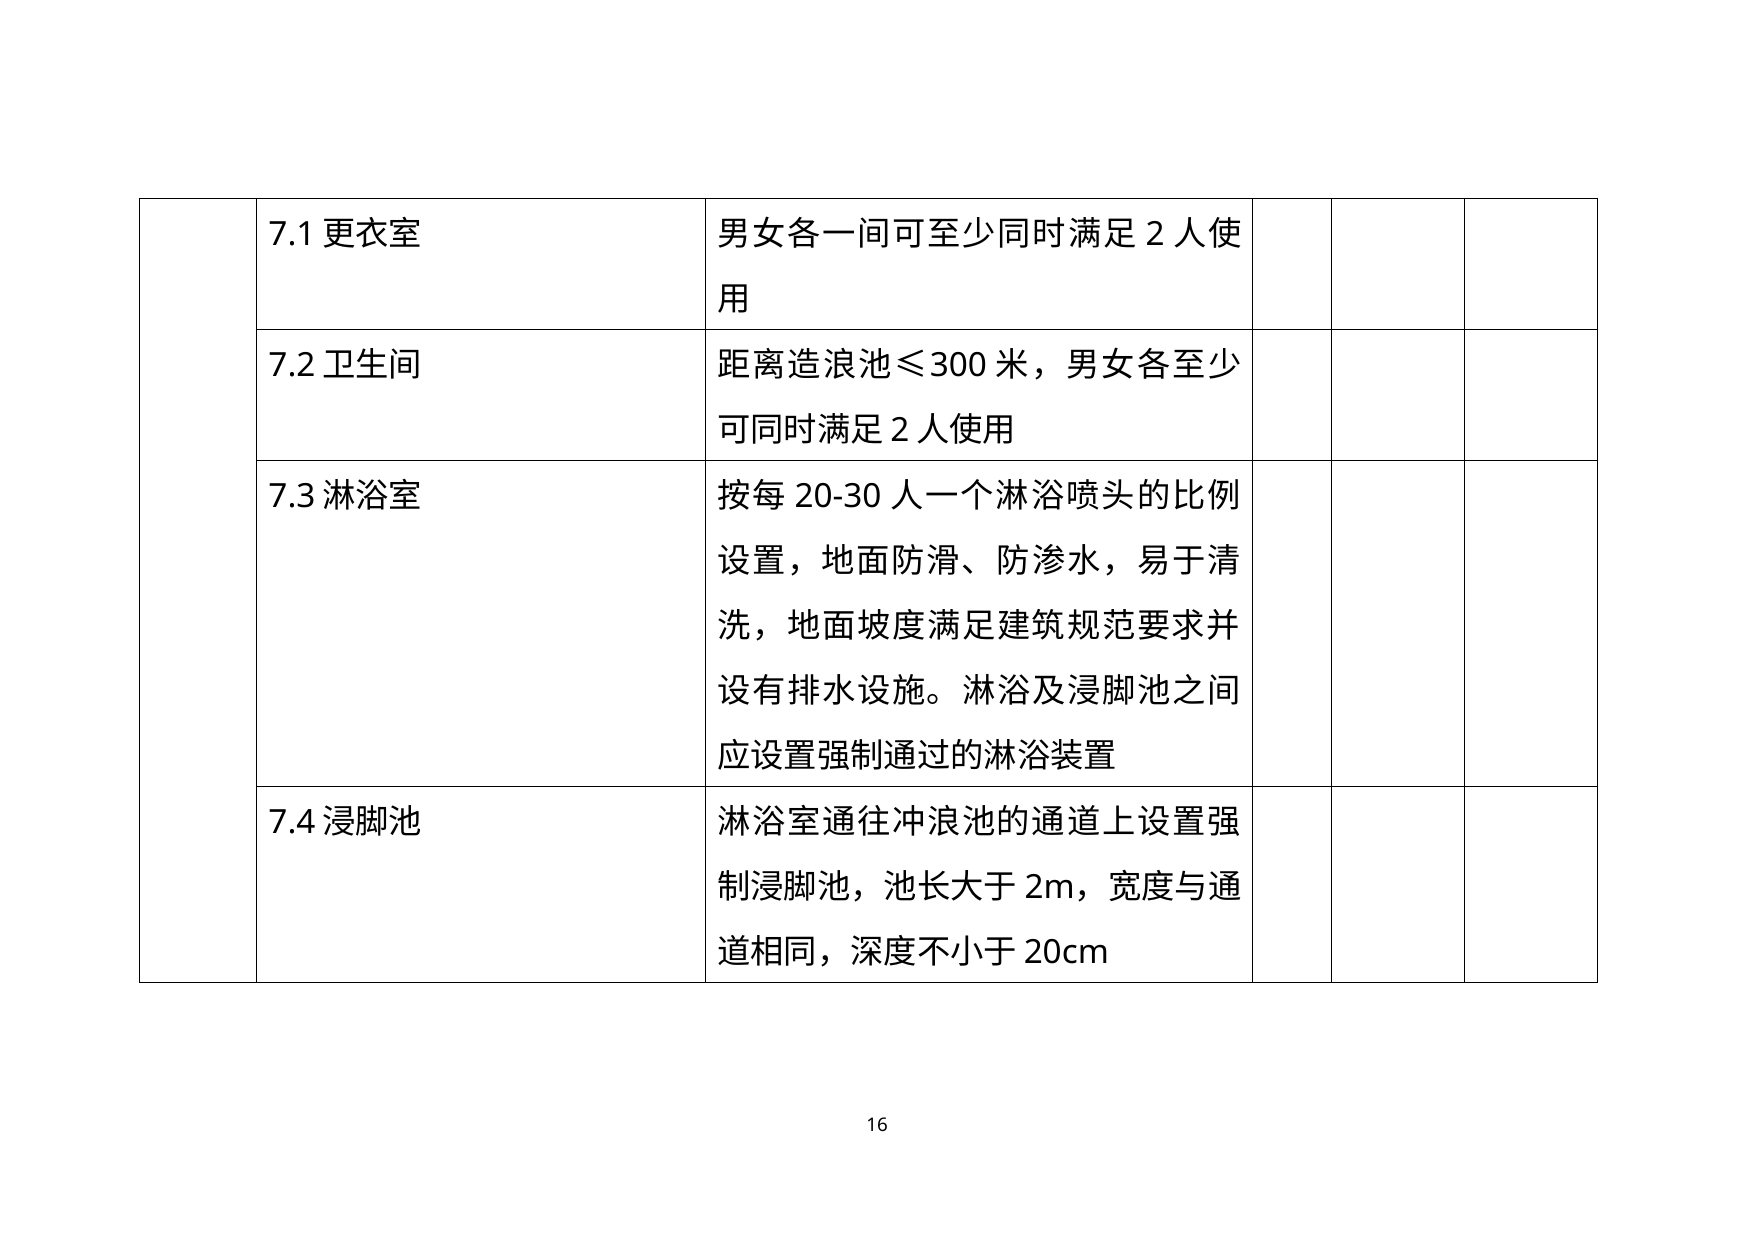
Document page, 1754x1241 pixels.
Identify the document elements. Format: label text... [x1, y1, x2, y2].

table_cell [1253, 330, 1331, 460]
table_cell [1465, 461, 1597, 786]
table_cell 按每20-30人一个淋浴喷头的比例设置，地面防滑、防渗水，易于清洗，地面坡度满足建筑规范要求并设有排水设施。淋浴及浸脚池之间应设置强制通过的淋浴装置 [706, 461, 1252, 786]
table_cell 男女各一间可至少同时满足2人使用 [706, 199, 1252, 329]
table_cell 距离造浪池≤300米，男女各至少可同时满足2人使用 [706, 330, 1252, 460]
table_cell 7.4浸脚池 [257, 787, 705, 982]
table_cell [1465, 330, 1597, 460]
table_cell [1332, 199, 1464, 329]
table_cell [1332, 787, 1464, 982]
table_cell 7.3淋浴室 [257, 461, 705, 786]
table_cell [1253, 199, 1331, 329]
table_cell 淋浴室通往冲浪池的通道上设置强制浸脚池，池长大于2m，宽度与通道相同，深度不小于20cm [706, 787, 1252, 982]
table_cell [1253, 461, 1331, 786]
table_cell 7.1更衣室 [257, 199, 705, 329]
table_cell [1253, 787, 1331, 982]
table_cell [1465, 787, 1597, 982]
table_cell [1465, 199, 1597, 329]
table_cell 7.2卫生间 [257, 330, 705, 460]
table_cell [1332, 330, 1464, 460]
table_cell [1332, 461, 1464, 786]
